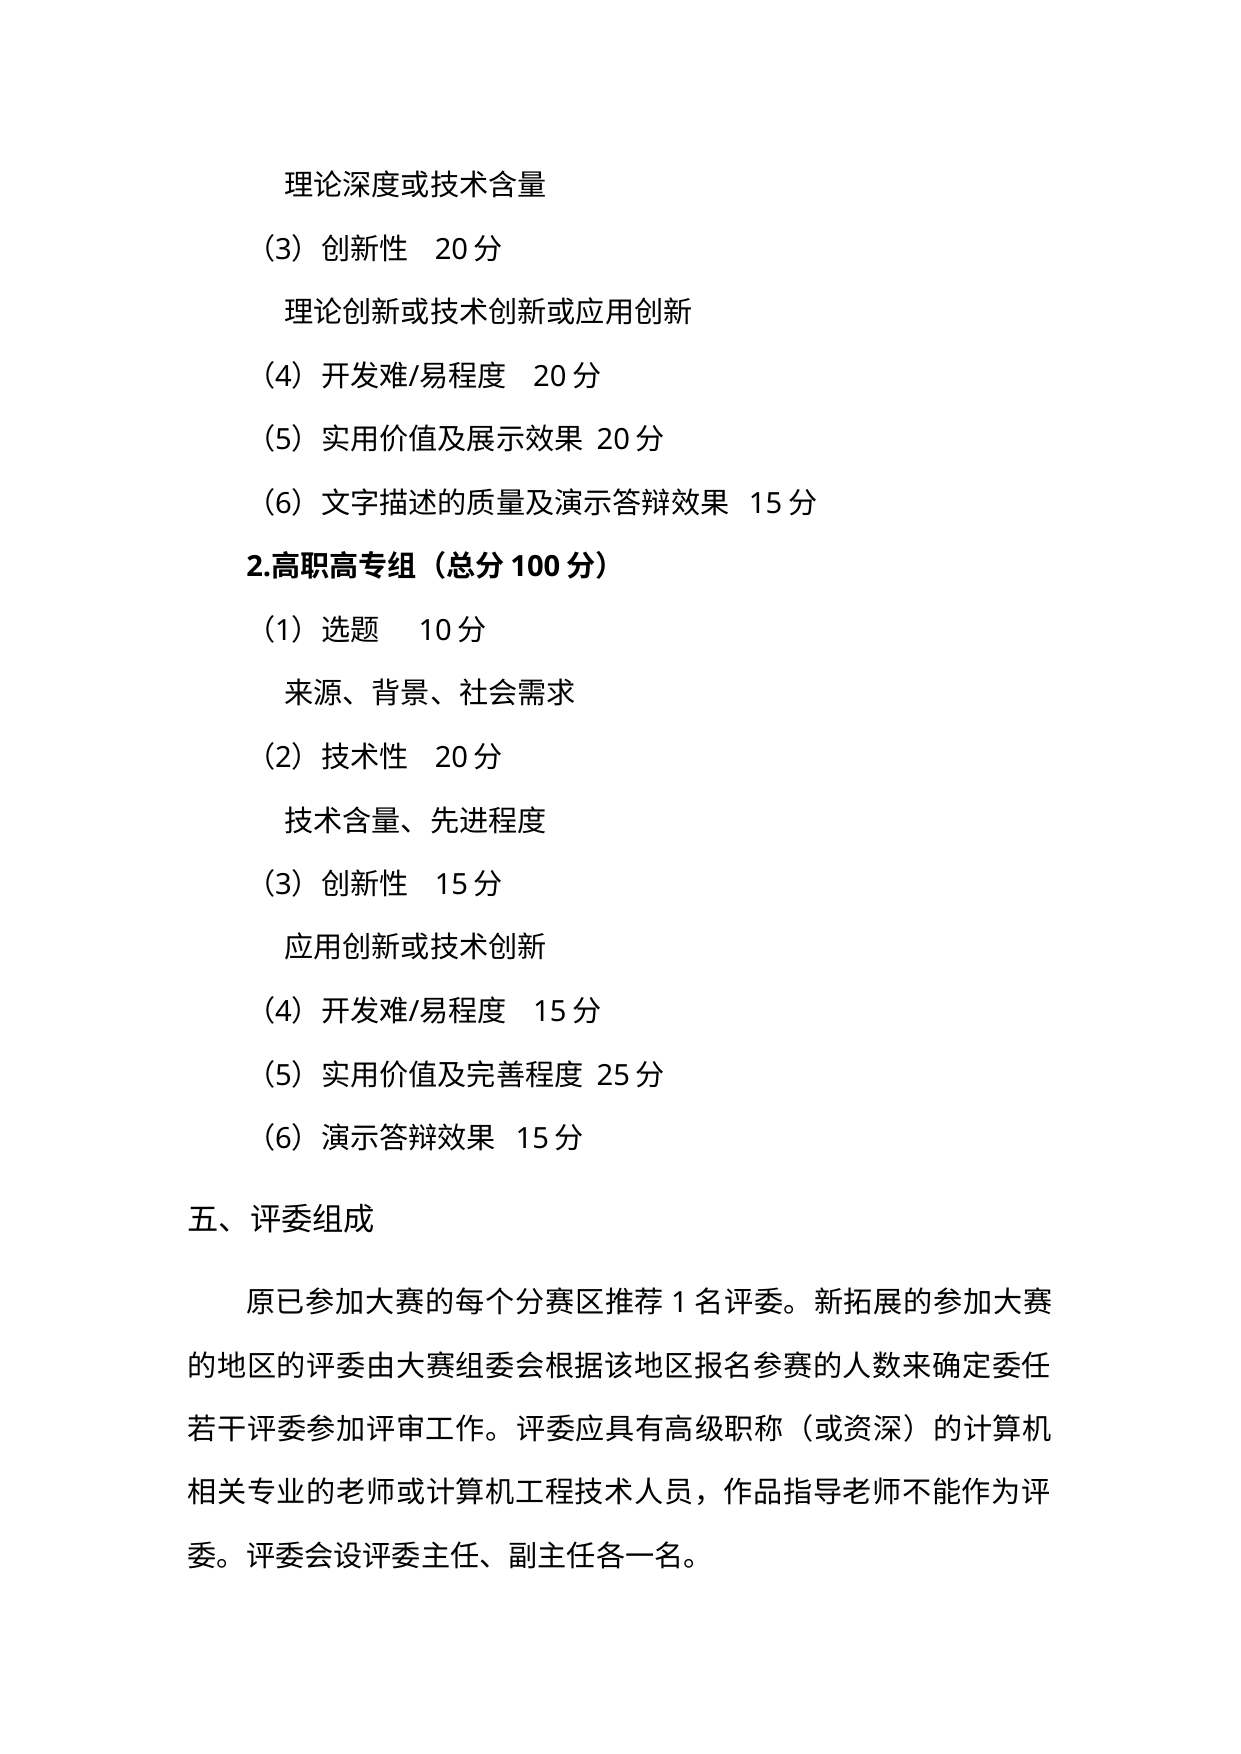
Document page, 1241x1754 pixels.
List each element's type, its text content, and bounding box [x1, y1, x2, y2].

text （4）开发难/易程度 20分 [187, 352, 1053, 395]
text （4）开发难/易程度 15分 [187, 987, 1053, 1030]
text （3）创新性 20分 [187, 225, 1053, 268]
text 理论创新或技术创新或应用创新 [187, 289, 1053, 331]
text （5）实用价值及展示效果 20分 [187, 416, 1053, 458]
text 技术含量、先进程度 [187, 797, 1053, 839]
text 来源、背景、社会需求 [187, 670, 1053, 712]
text 应用创新或技术创新 [187, 924, 1053, 966]
text （2）技术性 20分 [187, 733, 1053, 776]
text （5）实用价值及完善程度 25分 [187, 1051, 1053, 1093]
text 原已参加大赛的每个分赛区推荐1名评委。新拓展的参加大赛的地区的评委由大赛组委会根据该地区报名参赛的人数来确定委任若干评委参加评审工作。评委应具有高级职称（或资深）的计算机相关专业的老师或计算机工程技术人员，作品指导老师不能作为评委。评委会设评委主任、副主任各一名。 [187, 1279, 1053, 1575]
text 理论深度或技术含量 [187, 162, 1053, 204]
text （6）文字描述的质量及演示答辩效果 15分 [187, 479, 1053, 522]
list 五、评委组成 [187, 1194, 1053, 1240]
text （6）演示答辩效果 15分 [187, 1114, 1053, 1157]
text （3）创新性 15分 [187, 861, 1053, 903]
text （1）选题 10分 [187, 607, 1053, 649]
text 2.高职高专组（总分100分） [187, 543, 1053, 585]
